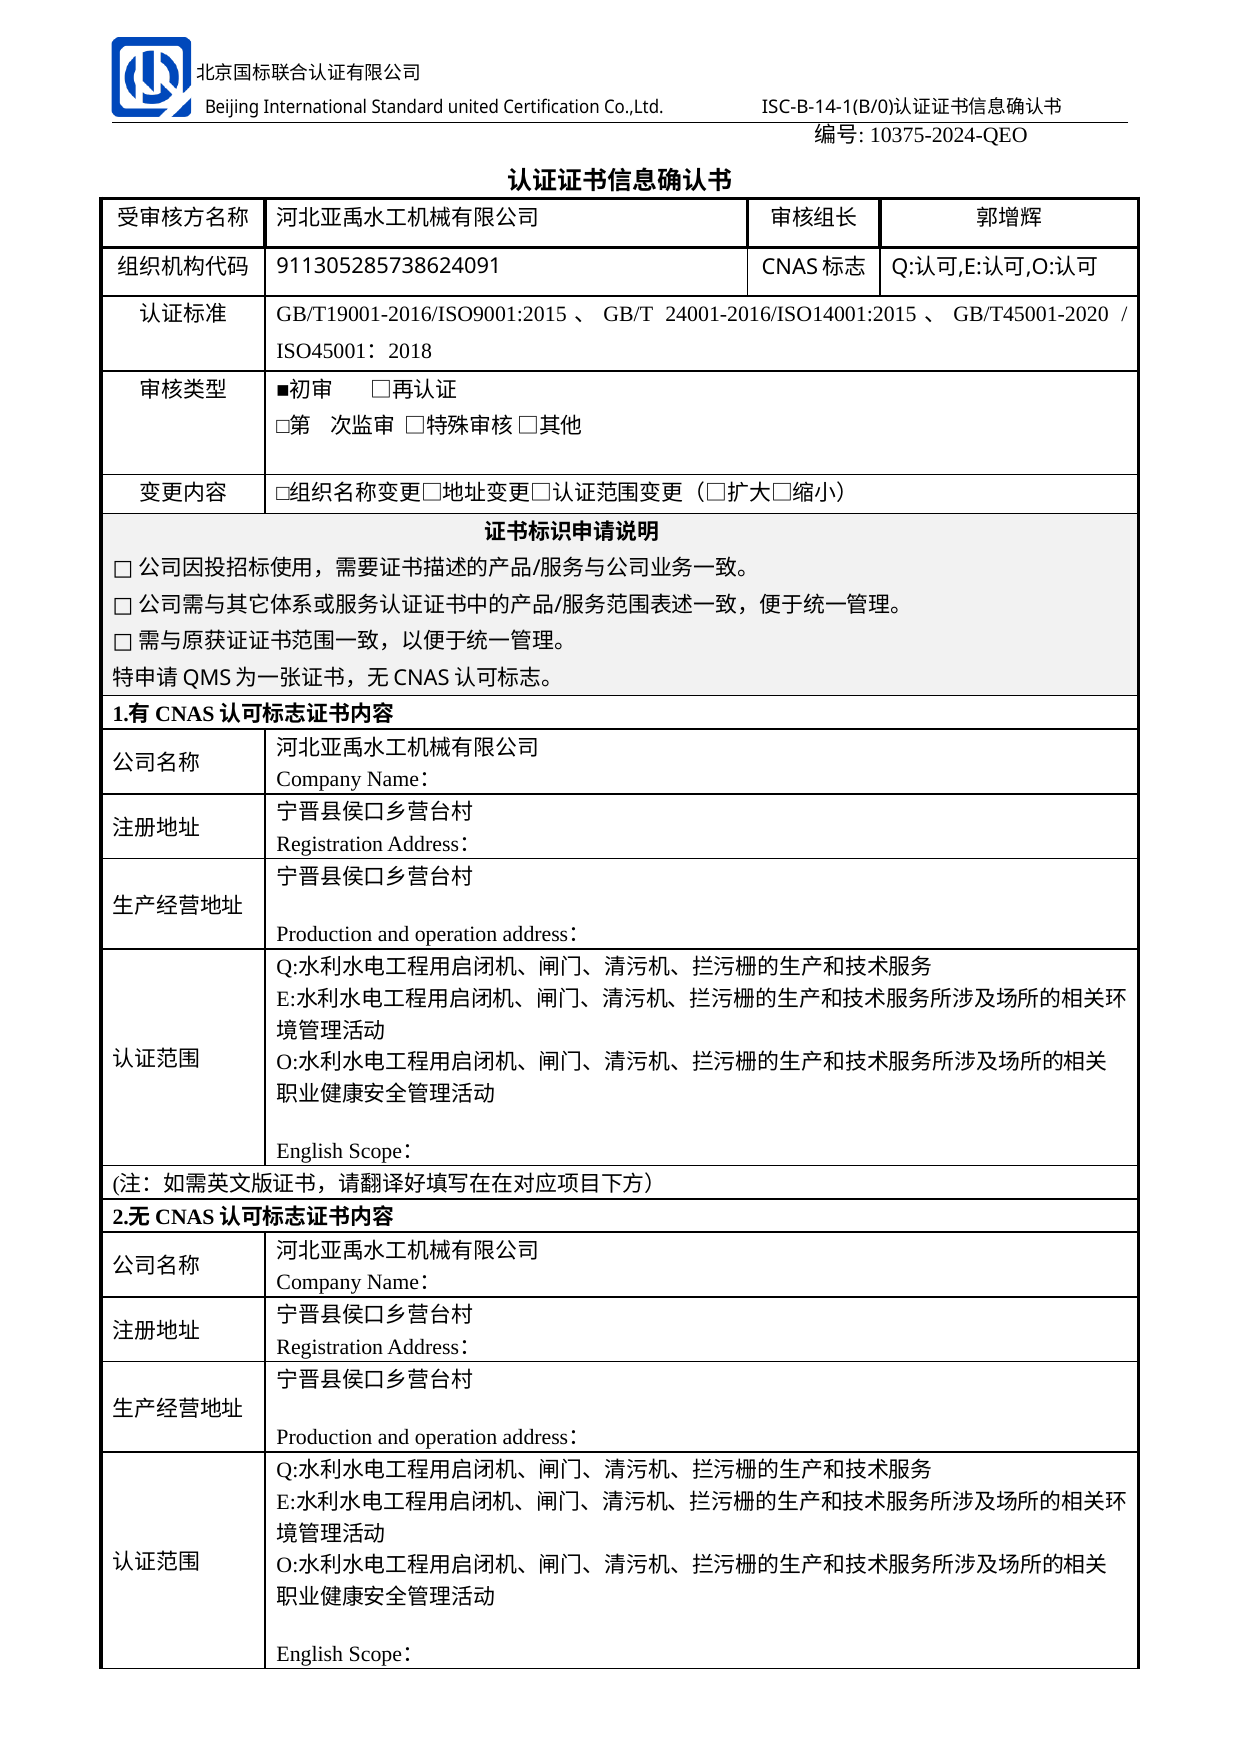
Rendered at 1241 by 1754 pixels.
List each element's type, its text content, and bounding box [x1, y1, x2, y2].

table_cell 认证范围 [103, 1453, 264, 1668]
table_cell 2.无CNAS认可标志证书内容 [103, 1200, 1137, 1231]
table_cell Q:水利水电工程用启闭机、闸门、清污机、拦污栅的生产和技术服务 E:水利水电工程用启闭机、闸门、清污机、拦污栅的生产和技术服务所涉及场所的相关环境管理活动 O:水利水电工程用启闭机、闸门、清污机、拦污栅的生产和技术服务所涉及场所的相关职业健康安全管理活动 English Scope： [266, 1453, 1137, 1668]
table_cell 注册地址 [103, 795, 264, 858]
table_cell (注：如需英文版证书，请翻译好填写在在对应项目下方） [103, 1166, 1137, 1198]
table_cell Q:认可,E:认可,O:认可 [881, 249, 1137, 295]
table_cell 河北亚禹水工机械有限公司 Company Name： [266, 1233, 1137, 1296]
table_cell 认证范围 [103, 950, 264, 1164]
table_cell 认证标准 [103, 297, 264, 370]
table_cell 公司名称 [103, 730, 264, 793]
table_cell 河北亚禹水工机械有限公司 Company Name： [266, 730, 1137, 793]
table_cell 1.有CNAS认可标志证书内容 [103, 696, 1137, 728]
table_header 郭增辉 [882, 200, 1137, 246]
text 认证证书信息确认书 [112, 160, 1128, 197]
table_cell 注册地址 [103, 1298, 264, 1361]
table_cell 生产经营地址 [103, 1362, 264, 1451]
text 编号: 10375-2024-QEO [112, 123, 1128, 148]
table_cell 证书标识申请说明 □ 公司因投招标使用，需要证书描述的产品/服务与公司业务一致。 □ 公司需与其它体系或服务认证证书中的产品/服务范围表述一致，便于统一管理。 □ 需与原获证证书范围一致，以便于统一管理。 特申请QMS为一张证书，无CNAS认可标志。 [103, 514, 1137, 695]
table_cell 审核类型 [103, 372, 264, 473]
table_header 受审核方名称 [103, 200, 263, 246]
picture [111, 37, 192, 117]
table_cell CNAS标志 [748, 249, 879, 295]
table_cell □组织名称变更□地址变更□认证范围变更（□扩大□缩小） [266, 475, 1137, 512]
table_cell 组织机构代码 [103, 249, 264, 295]
table_cell 911305285738624091 [266, 249, 747, 295]
table_header 河北亚禹水工机械有限公司 [267, 200, 746, 246]
table_cell 宁晋县侯口乡营台村 Registration Address： [266, 1298, 1137, 1361]
table_cell Q:水利水电工程用启闭机、闸门、清污机、拦污栅的生产和技术服务 E:水利水电工程用启闭机、闸门、清污机、拦污栅的生产和技术服务所涉及场所的相关环境管理活动 O:水利水电工程用启闭机、闸门、清污机、拦污栅的生产和技术服务所涉及场所的相关职业健康安全管理活动 English Scope： [266, 950, 1137, 1164]
table_cell 生产经营地址 [103, 859, 264, 948]
table_cell GB/T19001-2016/ISO9001:2015、GB/T 24001-2016/ISO14001:2015、GB/T45001-2020 / ISO45001：2018 [266, 297, 1137, 370]
table_cell 变更内容 [103, 475, 264, 512]
table_cell 宁晋县侯口乡营台村 Production and operation address： [266, 1362, 1137, 1451]
table_cell ■初审 □再认证 □第 次监审 □特殊审核 □其他 [266, 372, 1137, 473]
table_header 审核组长 [749, 200, 878, 246]
table_cell 宁晋县侯口乡营台村 Production and operation address： [266, 859, 1137, 948]
table_cell 宁晋县侯口乡营台村 Registration Address： [266, 795, 1137, 858]
table_cell 公司名称 [103, 1233, 264, 1296]
